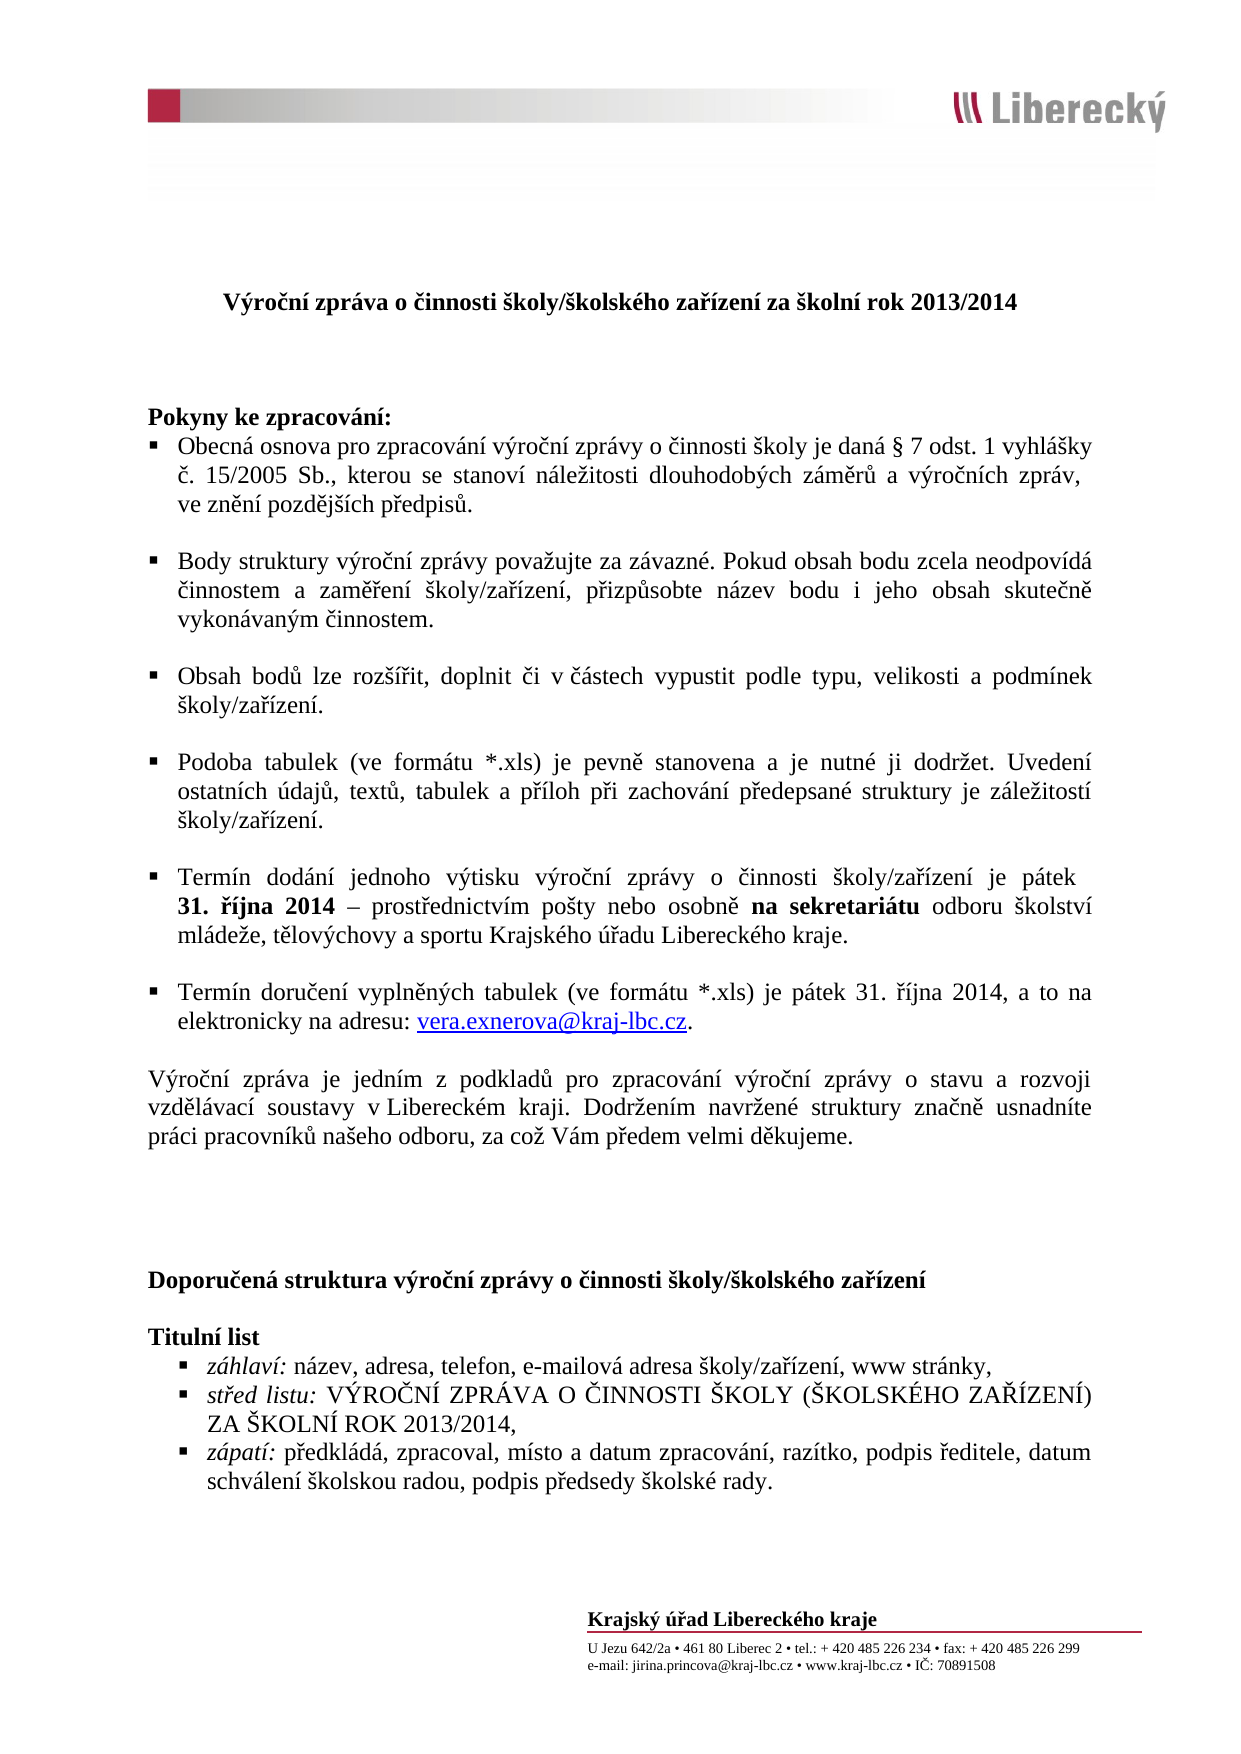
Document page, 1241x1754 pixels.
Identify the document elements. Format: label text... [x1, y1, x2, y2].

text Titulní list [148, 1322, 1092, 1351]
list Obecná osnova pro zpracování výroční zprávy o činnosti školy je daná § 7 odst. 1 vyhlášky č. 15/2005 Sb., kterou se stanoví náležitosti dlouhodobých záměrů a výročních zpráv, ve znění pozdějších předpisů. [148, 431, 1092, 517]
list Termín doručení vyplněných tabulek (ve formátu *.xls) je pátek 31. října 2014, a to na elektronicky na adresu: vera.exnerova@kraj-lbc.cz. [148, 977, 1092, 1035]
picture [147, 88, 1166, 202]
list Podoba tabulek (ve formátu *.xls) je pevně stanovena a je nutné ji dodržet. Uvedení ostatních údajů, textů, tabulek a příloh při zachování předepsané struktury je záležitostí školy/zařízení. [148, 747, 1092, 834]
list záhlaví: název, adresa, telefon, e-mailová adresa školy/zařízení, www stránky, [177, 1351, 1092, 1380]
list Body struktury výroční zprávy považujte za závazné. Pokud obsah bodu zcela neodpovídá činnostem a zaměření školy/zařízení, přizpůsobte název bodu i jeho obsah skutečně vykonávaným činnostem. [148, 546, 1092, 632]
list zápatí: předkládá, zpracoval, místo a datum zpracování, razítko, podpis ředitele, datum schválení školskou radou, podpis předsedy školské rady. [177, 1437, 1092, 1495]
list Obsah bodů lze rozšířit, doplnit či v částech vypustit podle typu, velikosti a podmínek školy/zařízení. [148, 661, 1092, 719]
list Termín dodání jednoho výtisku výroční zprávy o činnosti školy/zařízení je pátek 31. října 2014 – prostřednictvím pošty nebo osobně na sekretariátu odboru školství mládeže, tělovýchovy a sportu Krajského úřadu Libereckého kraje. [148, 862, 1092, 949]
list střed listu: VÝROČNÍ ZPRÁVA O ČINNOSTI ŠKOLY (ŠKOLSKÉHO ZAŘÍZENÍ) ZA ŠKOLNÍ ROK 2013/2014, [177, 1380, 1092, 1437]
text Výroční zpráva o činnosti školy/školského zařízení za školní rok 2013/2014 [148, 287, 1092, 316]
text Výroční zpráva je jedním z podkladů pro zpracování výroční zprávy o stavu a rozvoji vzdělávací soustavy v Libereckém kraji. Dodržením navržené struktury značně usnadníte práci pracovníků našeho odboru, za což Vám předem velmi děkujeme. [148, 1064, 1092, 1150]
text Doporučená struktura výroční zprávy o činnosti školy/školského zařízení [148, 1265, 1092, 1294]
text Pokyny ke zpracování: [148, 402, 1092, 431]
